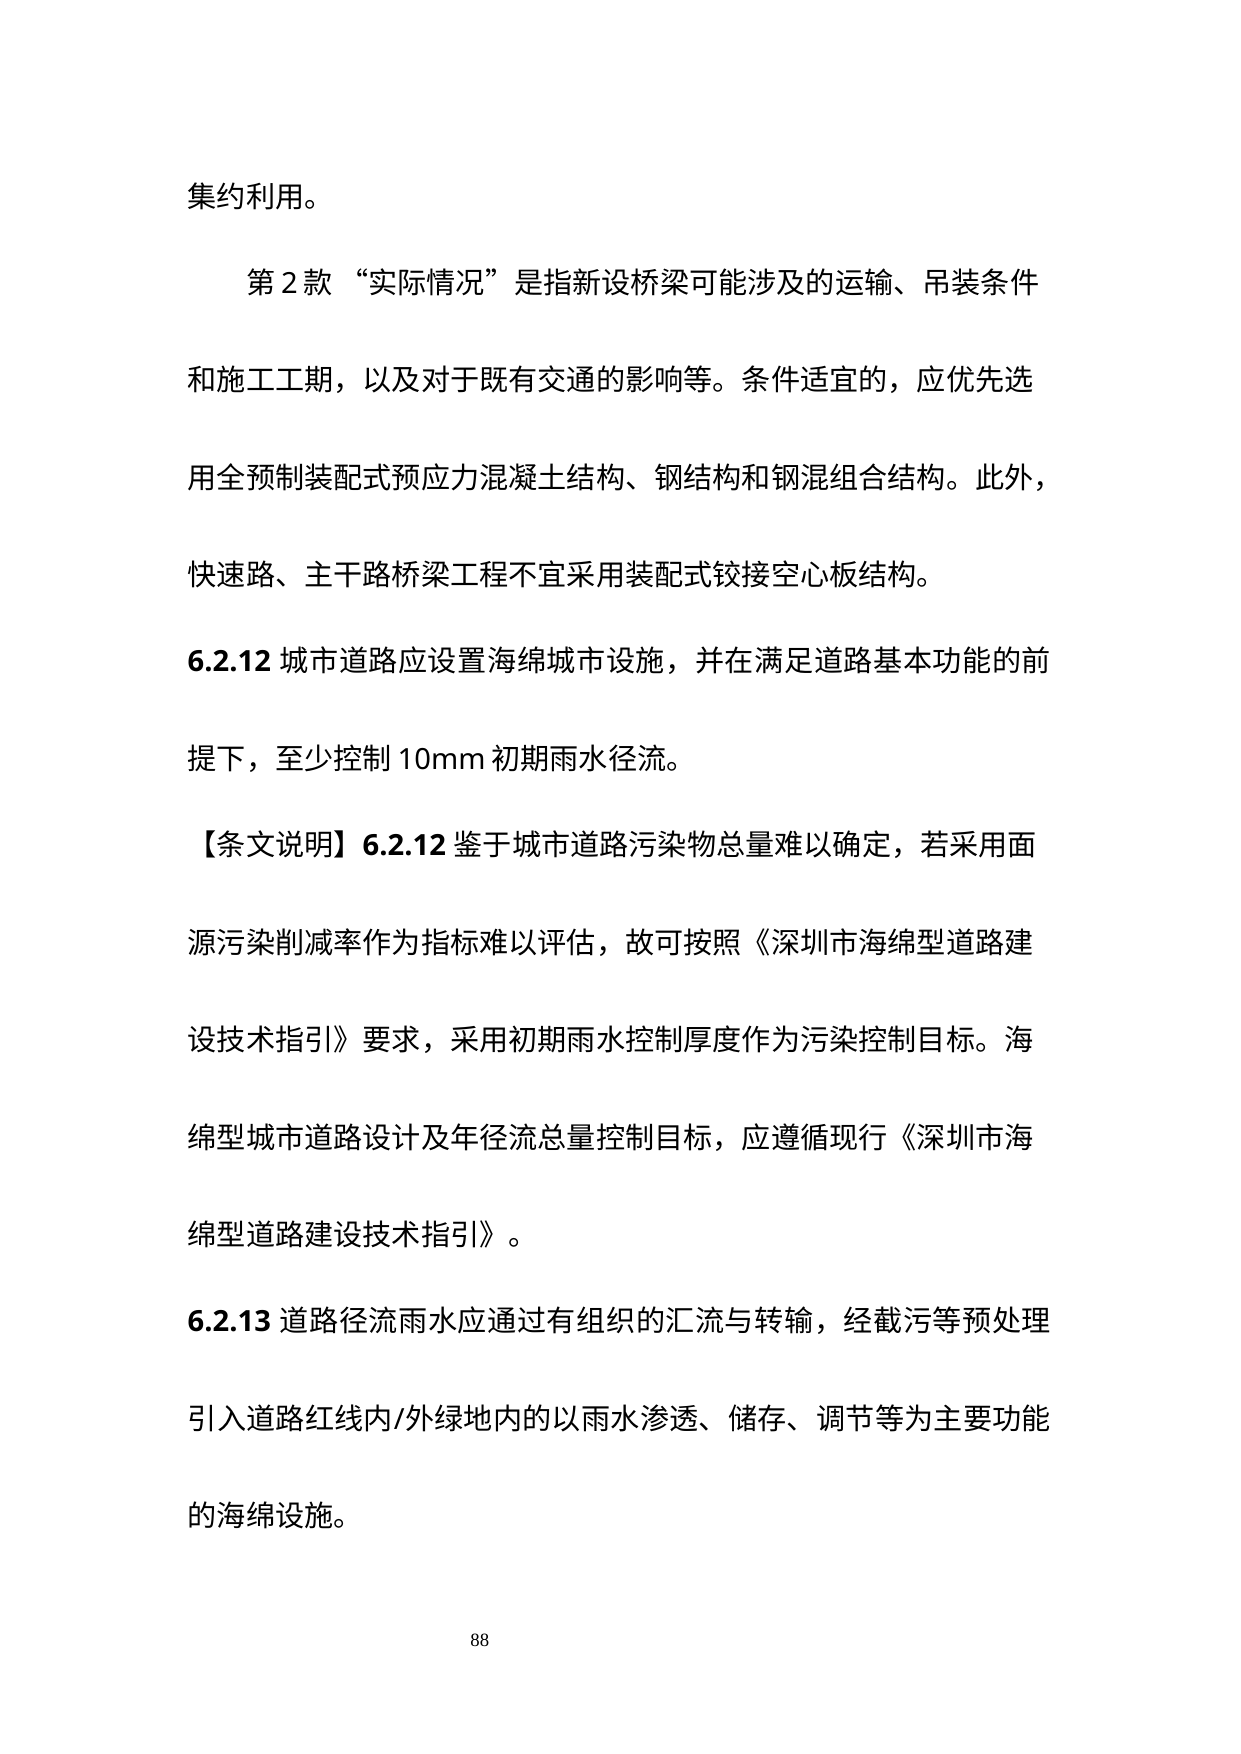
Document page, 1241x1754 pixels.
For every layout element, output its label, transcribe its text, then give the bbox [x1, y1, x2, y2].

text 【条文说明】6.2.12 鉴于城市道路污染物总量难以确定，若采用面源污染削减率作为指标难以评估，故可按照《深圳市海绵型道路建设技术指引》要求，采用初期雨水控制厚度作为污染控制目标。海绵型城市道路设计及年径流总量控制目标，应遵循现行《深圳市海绵型道路建设技术指引》。 [187, 810, 1053, 1265]
text 第2款 “实际情况”是指新设桥梁可能涉及的运输、吊装条件和施工工期，以及对于既有交通的影响等。条件适宜的，应优先选用全预制装配式预应力混凝土结构、钢结构和钢混组合结构。此外，快速路、主干路桥梁工程不宜采用装配式铰接空心板结构。 [187, 248, 1053, 606]
text 6.2.12 城市道路应设置海绵城市设施，并在满足道路基本功能的前提下，至少控制10mm初期雨水径流。 [187, 627, 1053, 789]
text 6.2.13 道路径流雨水应通过有组织的汇流与转输，经截污等预处理，引入道路红线内/外绿地内的以雨水渗透、储存、调节等为主要功能的海绵设施。 [187, 1287, 1053, 1547]
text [187, 162, 1053, 227]
